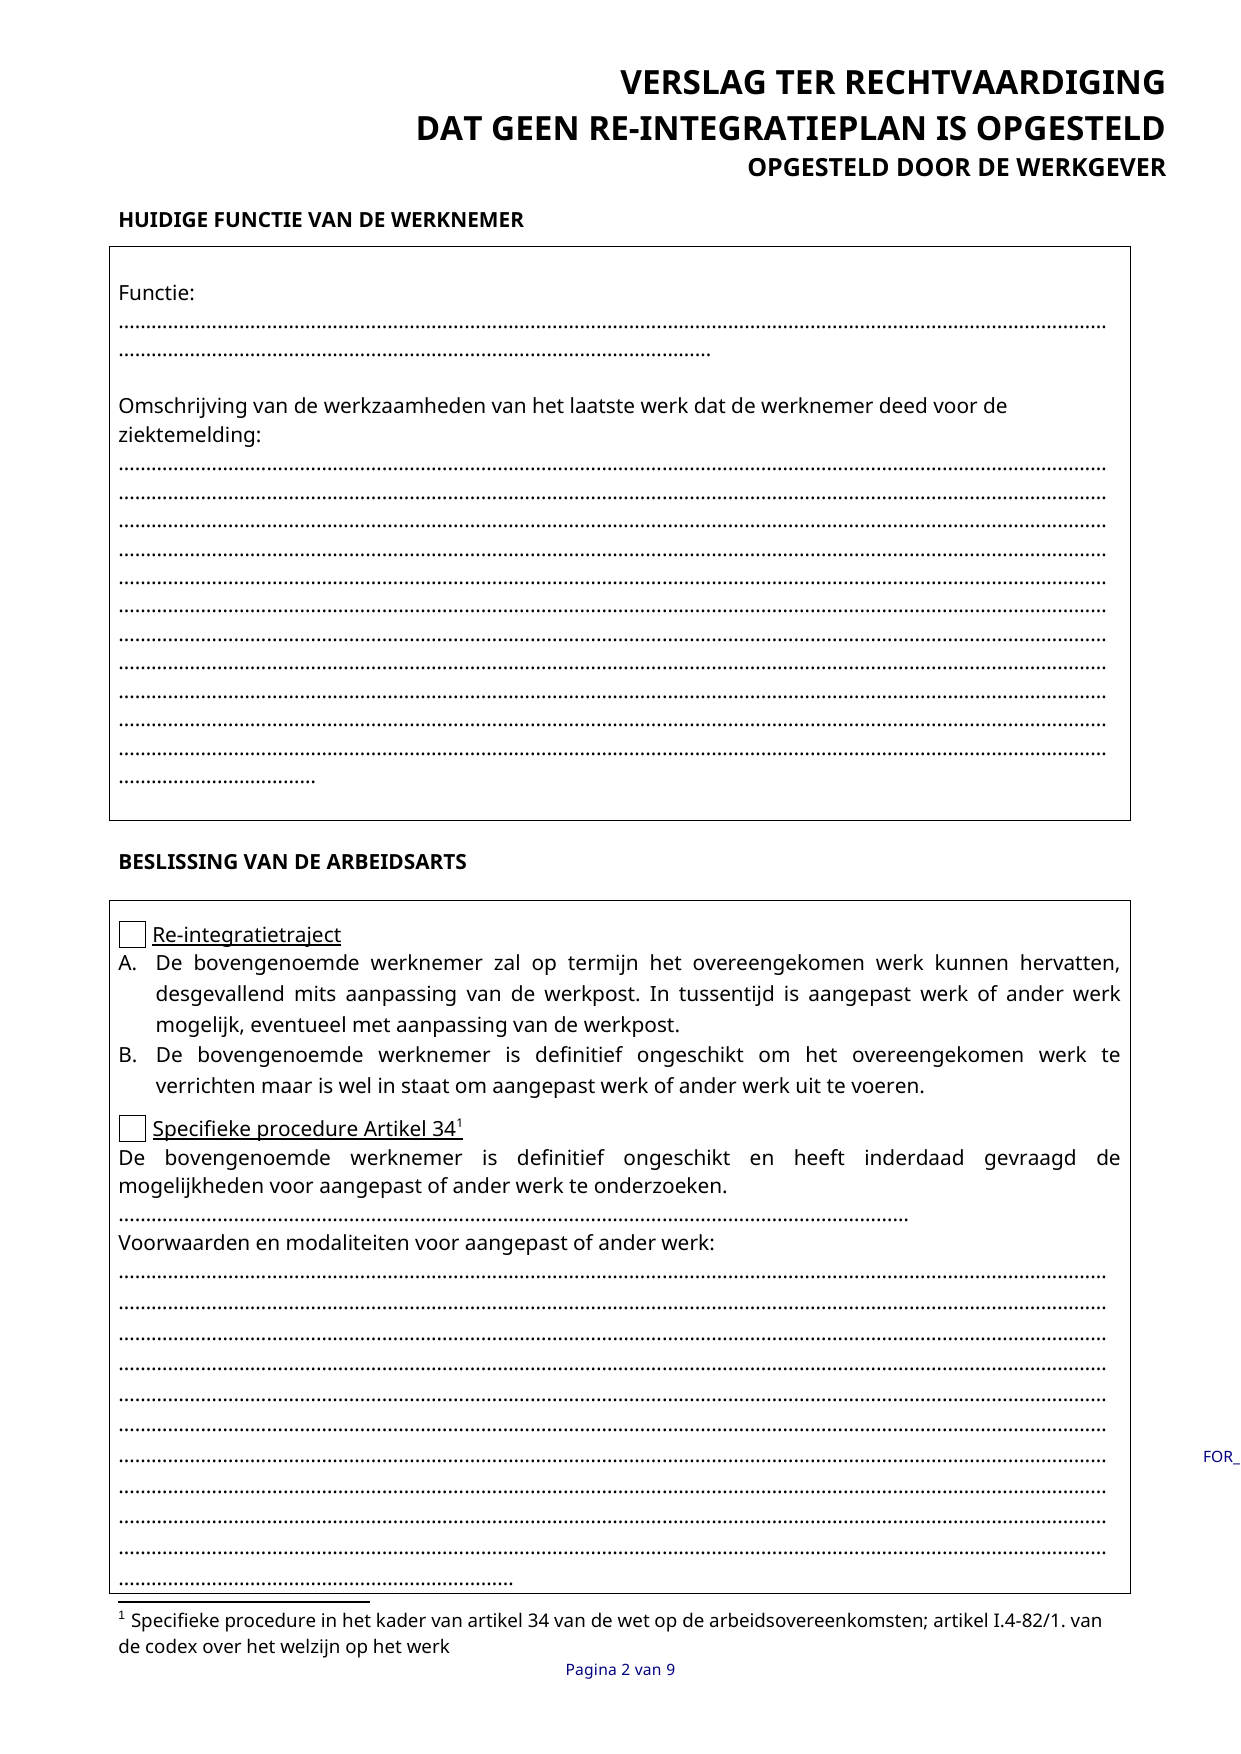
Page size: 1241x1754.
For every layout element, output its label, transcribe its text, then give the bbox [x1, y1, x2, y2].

text ……………………………………………………………………………………………………………………………………………………………………………………………………………………………………………………………………………………………………………………………………………………………………………………………………………………………………………………………………………………………………………………………………………………………………………………………………………………………………………………………………………………………………………………………………………………………………………………………………………………………………………………………………………………………………………………………………………………………………………………………………………………………………………………………………………………………………………………………………………………………………………………………………………………………………………………………………………………………………………………………………………………………………………………………………………………………………………………………………………………………………………………………………………………………………………………………………………………………………………………………………………………………………………………………………………………………………………………………………………………………………………………………… [118, 448, 1122, 789]
text Specifieke procedure Artikel 34 [110, 1094, 1130, 1143]
text Omschrijving van de werkzaamheden van het laatste werk dat de werknemer deed voor de ziektemelding: [118, 391, 1122, 448]
text Beslissing van de arbeidsarts [118, 846, 1122, 875]
text ……………………………………………………………………………………………………………………………………………………………………………………………………………………………………………………………… [118, 306, 1122, 363]
text ……………………………………………………………………………………………………………………………………………………………………………………………………………………………………………………………………………………………………………………………………………………………………………………………………………………………………………………………………………………………………………………………………………………………………………………………………………………………………………………………………………………………………………………………………………………………………………………………………………………………………………………………………………………………………………………………………………………………………………………………………………………………………………………………………………………………………………………………………………………………………………………………………………………………………………………………………………………………………………………………………………………………………………………………………………………………………………………………………………………………………………………………………………………………………………………………………………………………………………………………………………………………………………………………… [110, 1237, 1130, 1593]
text Functie: [118, 278, 1122, 306]
list De bovengenoemde werknemer zal op termijn het overeengekomen werk kunnen hervatten, desgevallend mits aanpassing van de werkpost. In tussentijd is aangepast werk of ander werk mogelijk, eventueel met aanpassing van de werkpost. [118, 948, 1122, 1021]
list De bovengenoemde werknemer is definitief ongeschikt om het overeengekomen werk te verrichten maar is wel in staat om aangepast werk of ander werk uit te voeren. [110, 1021, 1130, 1094]
text Huidige functie van de werknemer [118, 204, 1122, 234]
text De bovengenoemde werknemer is definitief ongeschikt en heeft inderdaad gevraagd de mogelijkheden voor aangepast of ander werk te onderzoeken. ……………………………………………………………………………………………………………………………… Voorwaarden en modaliteiten voor aangepast of ander werk: [118, 1143, 1122, 1237]
text Re-integratietraject [110, 901, 1130, 948]
